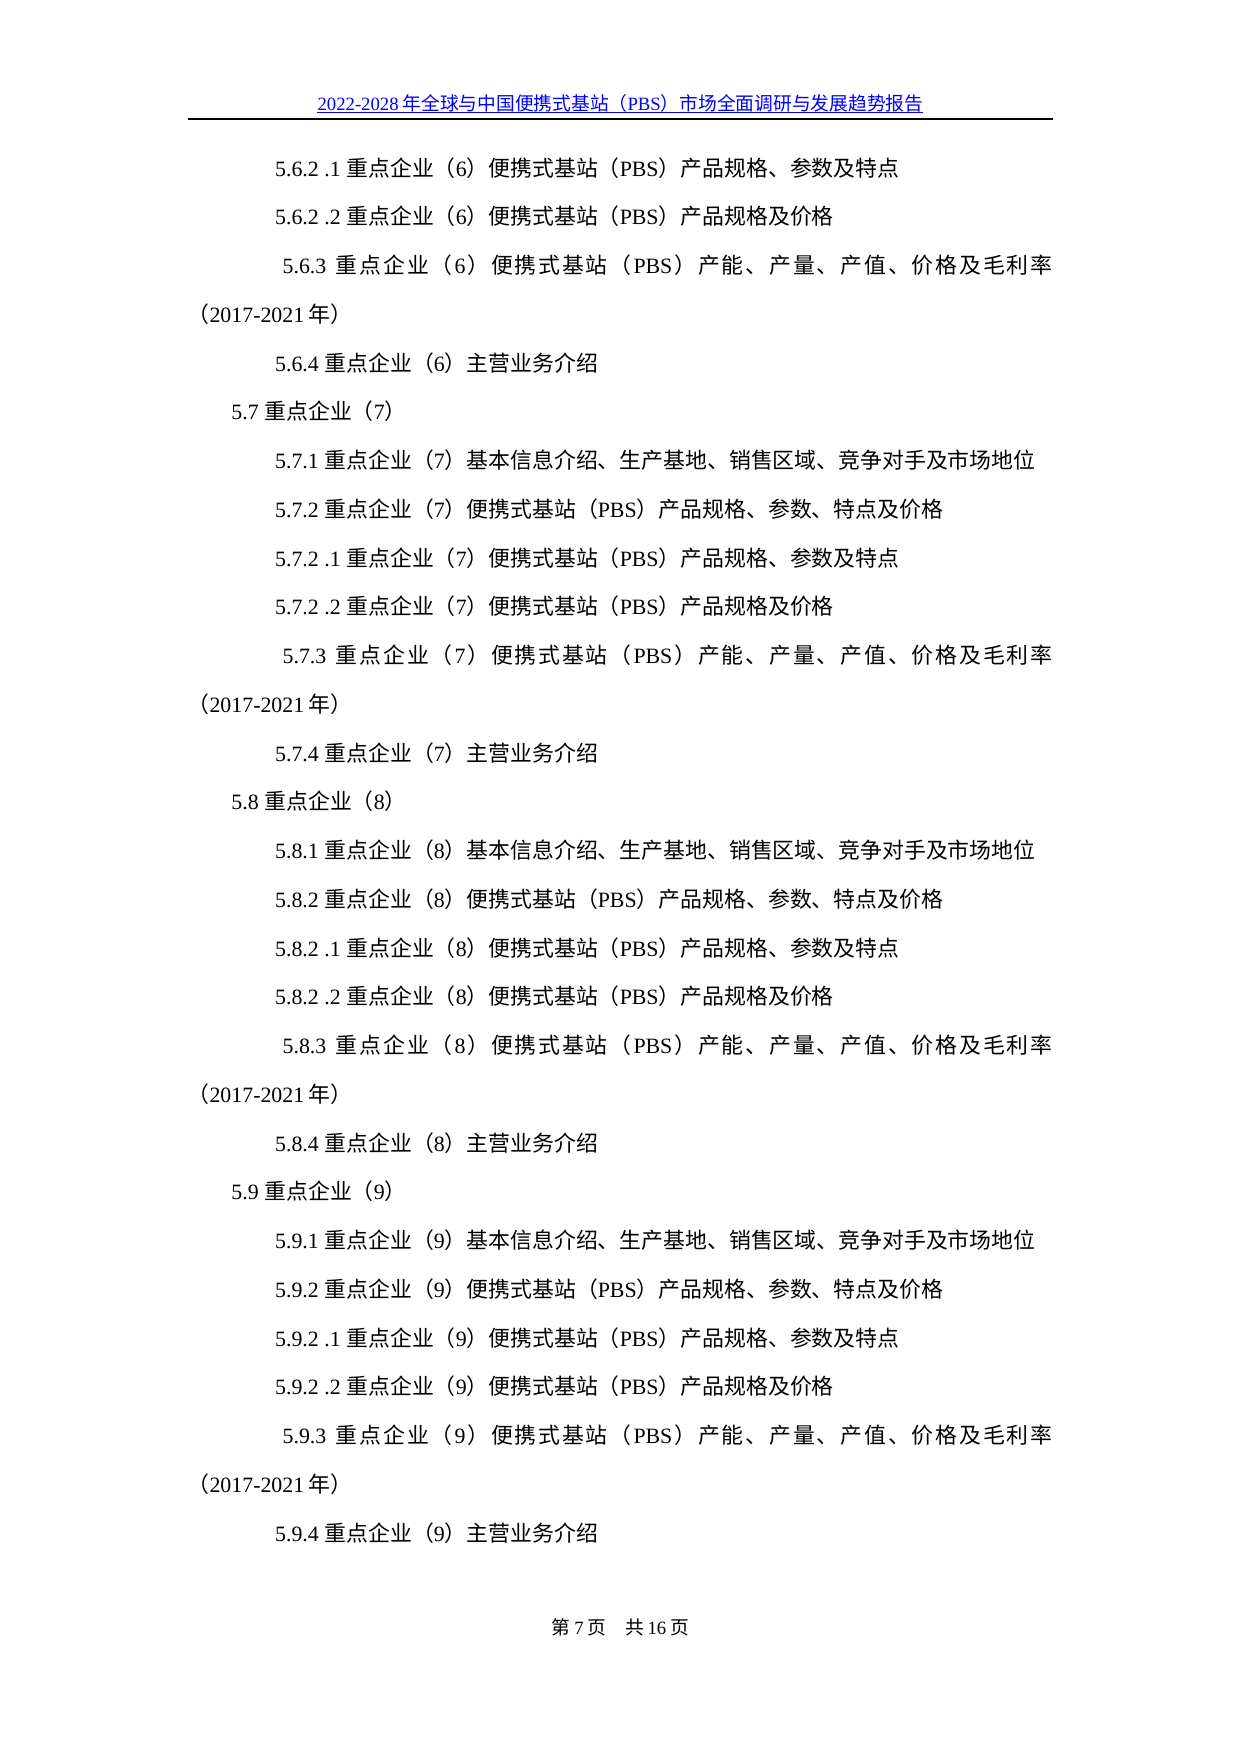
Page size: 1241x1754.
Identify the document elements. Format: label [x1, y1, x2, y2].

text [187, 150, 1053, 1548]
